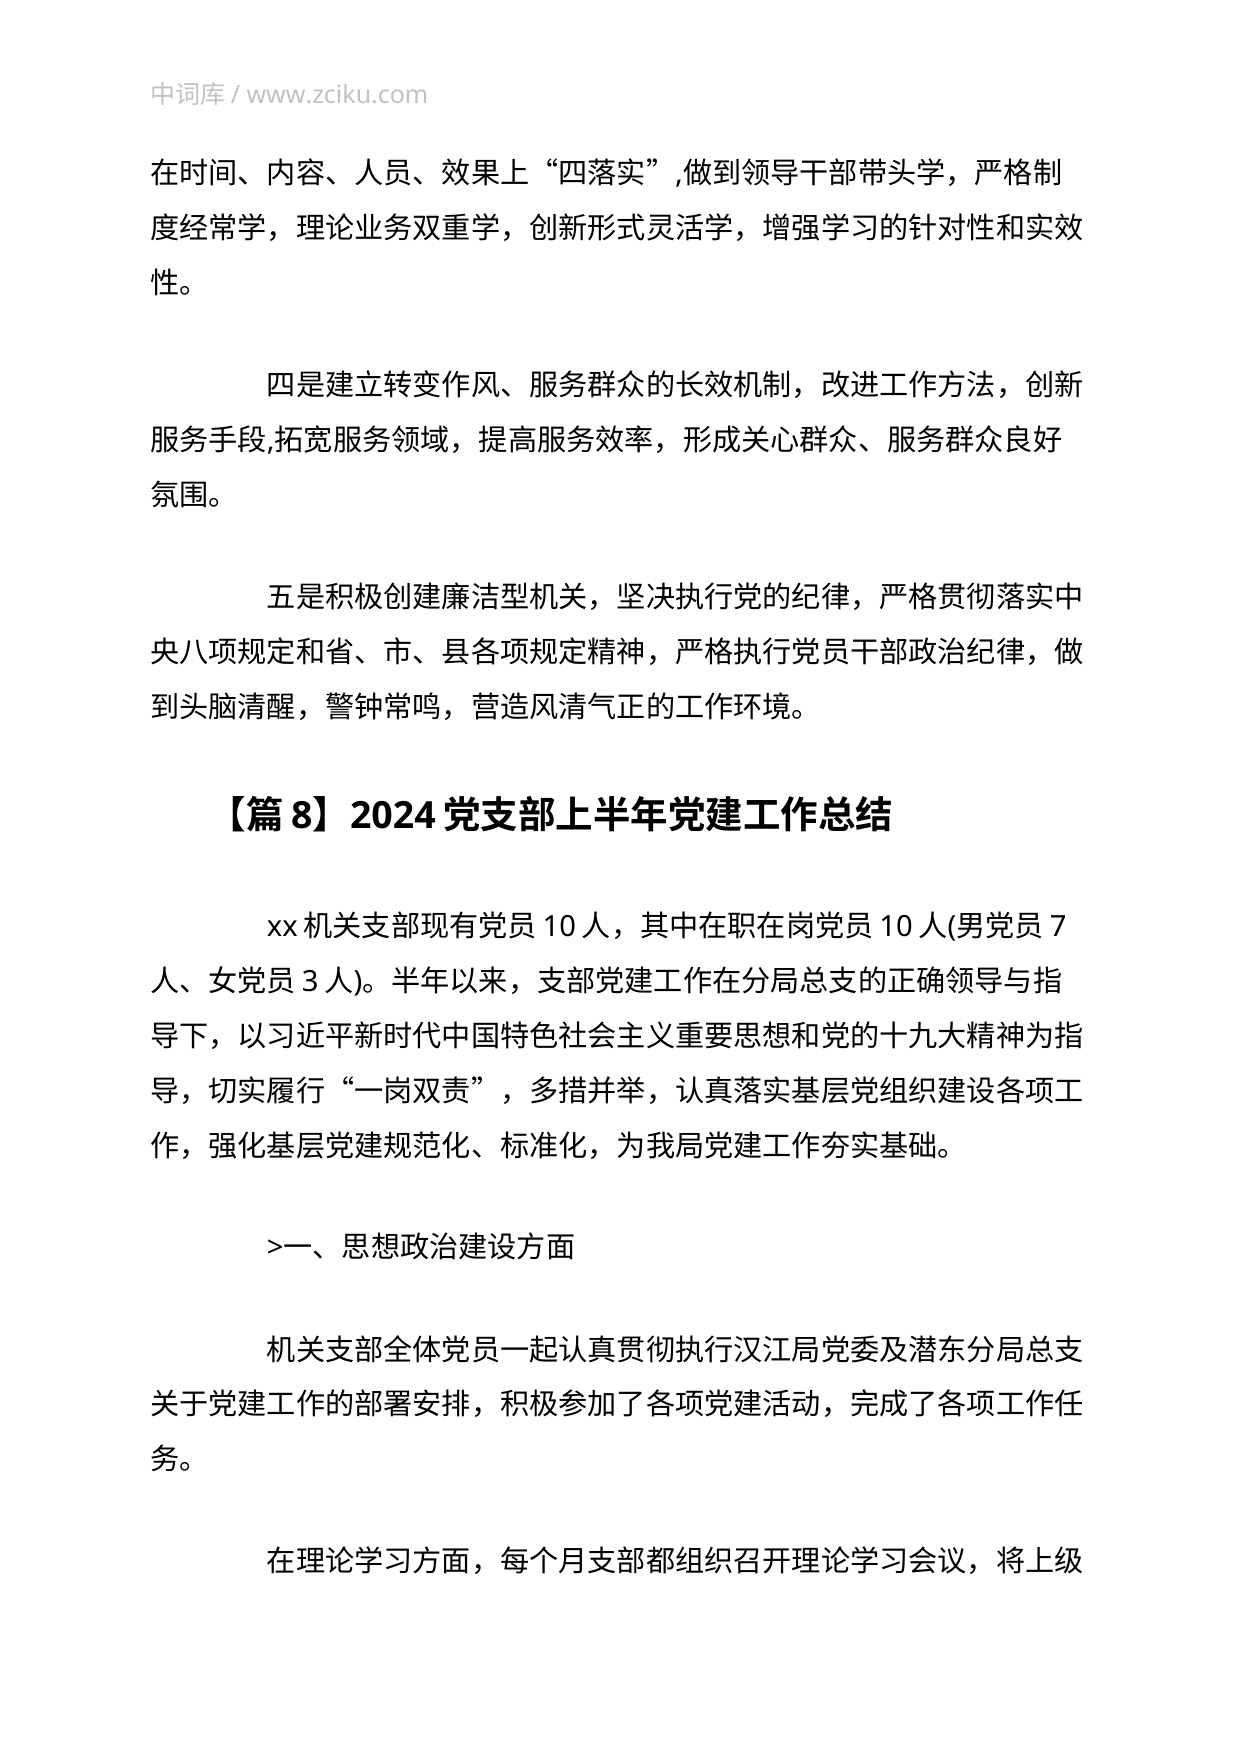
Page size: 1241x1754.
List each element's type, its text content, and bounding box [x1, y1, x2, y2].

text xx机关支部现有党员10人，其中在职在岗党员10人(男党员7人、女党员3人)。半年以来，支部党建工作在分局总支的正确领导与指导下，以习近平新时代中国特色社会主义重要思想和党的十九大精神为指导，切实履行“一岗双责”，多措并举，认真落实基层党组织建设各项工作，强化基层党建规范化、标准化，为我局党建工作夯实基础。 [150, 902, 1090, 1164]
text 五是积极创建廉洁型机关，坚决执行党的纪律，严格贯彻落实中央八项规定和省、市、县各项规定精神，严格执行党员干部政治纪律，做到头脑清醒，警钟常鸣，营造风清气正的工作环境。 [150, 573, 1090, 725]
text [150, 150, 1090, 302]
text >一、思想政治建设方面 [150, 1224, 1090, 1266]
text 四是建立转变作风、服务群众的长效机制，改进工作方法，创新服务手段,拓宽服务领域，提高服务效率，形成关心群众、服务群众良好氛围。 [150, 362, 1090, 514]
text 【篇8】2024党支部上半年党建工作总结 [150, 785, 1090, 839]
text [150, 1538, 1090, 1580]
text 机关支部全体党员一起认真贯彻执行汉江局党委及潜东分局总支关于党建工作的部署安排，积极参加了各项党建活动，完成了各项工作任务。 [150, 1326, 1090, 1478]
